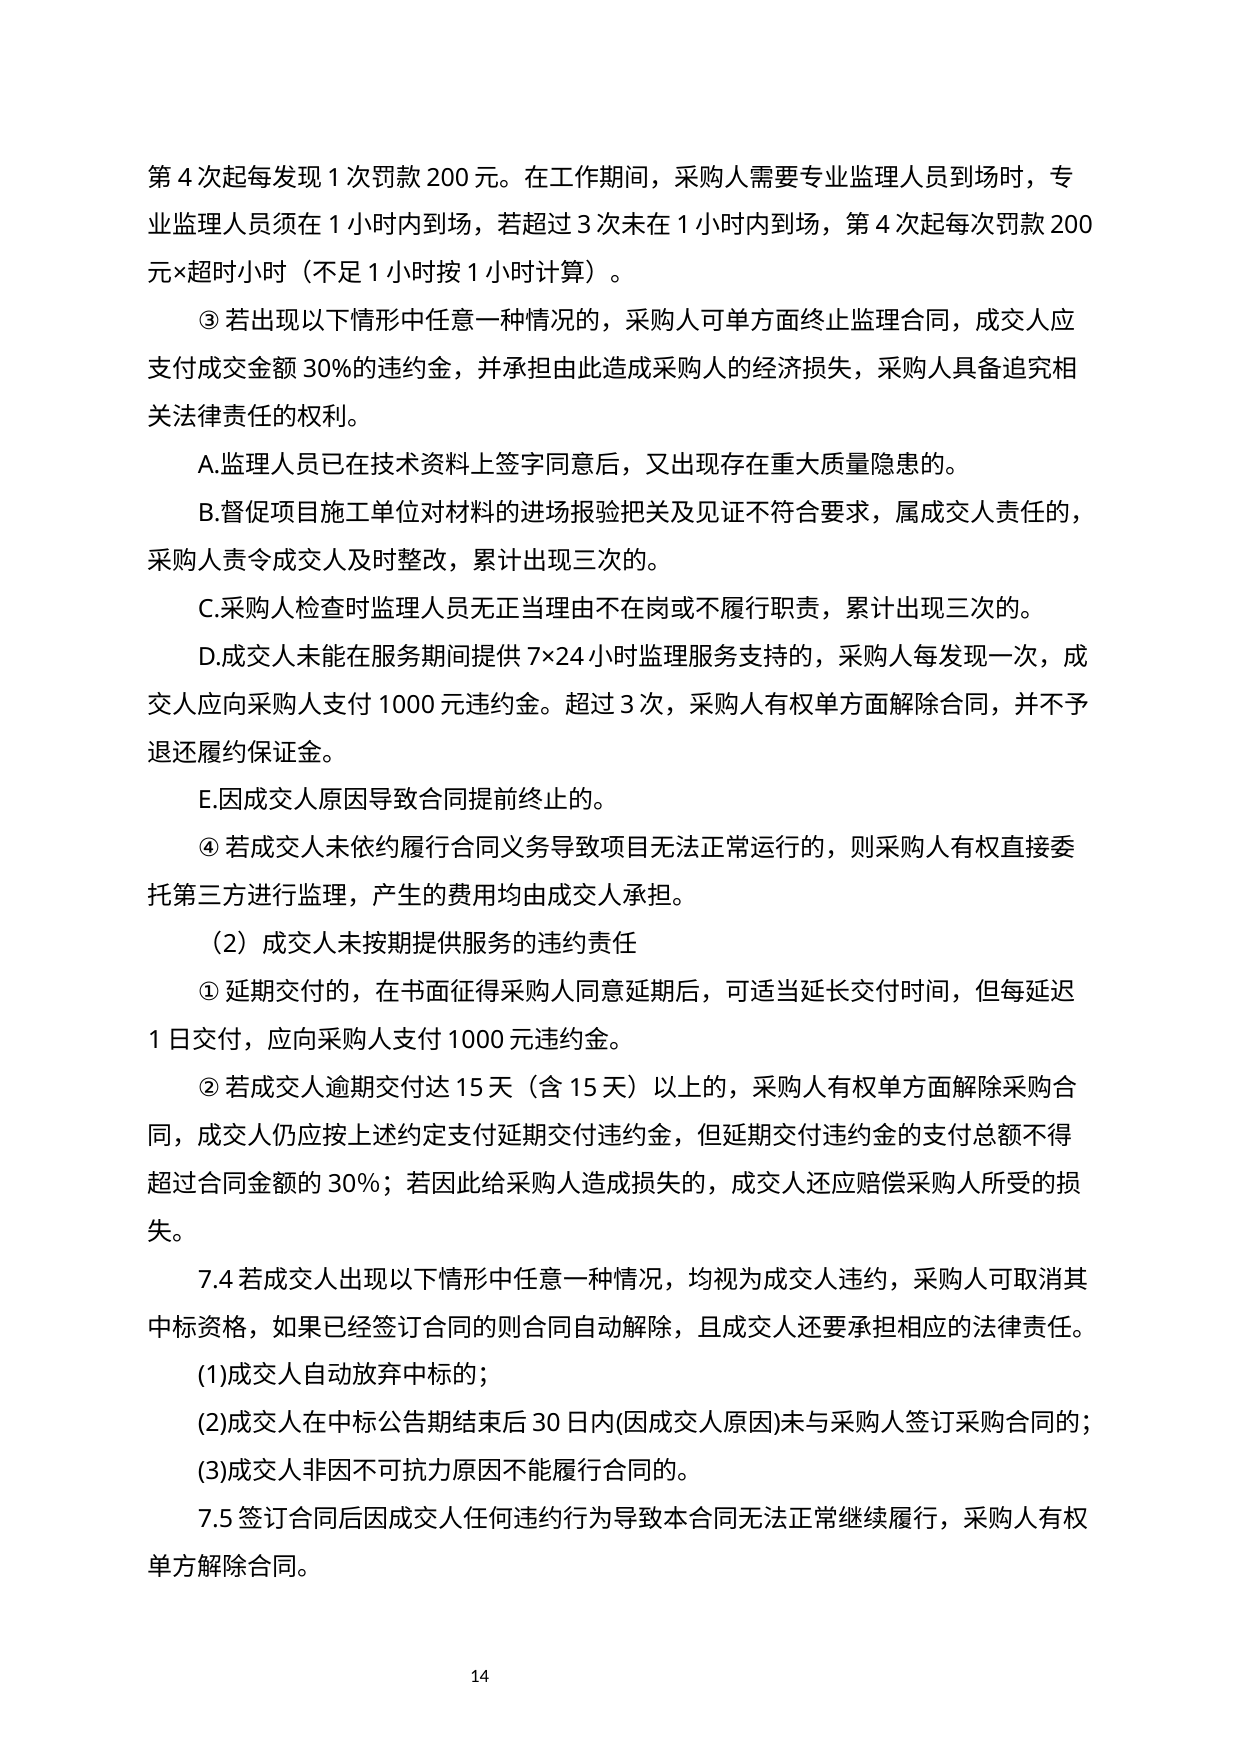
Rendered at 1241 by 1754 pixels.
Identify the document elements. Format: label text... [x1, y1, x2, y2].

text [148, 148, 1093, 291]
text D.成交人未能在服务期间提供7×24小时监理服务支持的，采购人每发现一次，成交人应向采购人支付1000元违约金。超过3次，采购人有权单方面解除合同，并不予退还履约保证金。 [148, 627, 1093, 771]
text A.监理人员已在技术资料上签字同意后，又出现存在重大质量隐患的。 [148, 435, 1093, 483]
text (3)成交人非因不可抗力原因不能履行合同的。 [148, 1441, 1093, 1489]
text C.采购人检查时监理人员无正当理由不在岗或不履行职责，累计出现三次的。 [148, 579, 1093, 627]
text B.督促项目施工单位对材料的进场报验把关及见证不符合要求，属成交人责任的，采购人责令成交人及时整改，累计出现三次的。 [148, 483, 1093, 579]
text E.因成交人原因导致合同提前终止的。 [148, 771, 1093, 818]
text 7.4若成交人出现以下情形中任意一种情况，均视为成交人违约，采购人可取消其中标资格，如果已经签订合同的则合同自动解除，且成交人还要承担相应的法律责任。 [148, 1250, 1093, 1346]
text (1)成交人自动放弃中标的； [148, 1346, 1093, 1393]
text ②若成交人逾期交付达15天（含15天）以上的，采购人有权单方面解除采购合同，成交人仍应按上述约定支付延期交付违约金，但延期交付违约金的支付总额不得超过合同金额的30％；若因此给采购人造成损失的，成交人还应赔偿采购人所受的损失。 [148, 1058, 1093, 1250]
text ③若出现以下情形中任意一种情况的，采购人可单方面终止监理合同，成交人应支付成交金额30%的违约金，并承担由此造成采购人的经济损失，采购人具备追究相关法律责任的权利。 [148, 291, 1093, 435]
text (2)成交人在中标公告期结束后30日内(因成交人原因)未与采购人签订采购合同的； [148, 1393, 1093, 1441]
text （2）成交人未按期提供服务的违约责任 [148, 914, 1093, 962]
text ①延期交付的，在书面征得采购人同意延期后，可适当延长交付时间，但每延迟1日交付，应向采购人支付1000元违约金。 [148, 962, 1093, 1058]
text ④若成交人未依约履行合同义务导致项目无法正常运行的，则采购人有权直接委托第三方进行监理，产生的费用均由成交人承担。 [148, 818, 1093, 914]
text 7.5签订合同后因成交人任何违约行为导致本合同无法正常继续履行，采购人有权单方解除合同。 [148, 1489, 1093, 1585]
